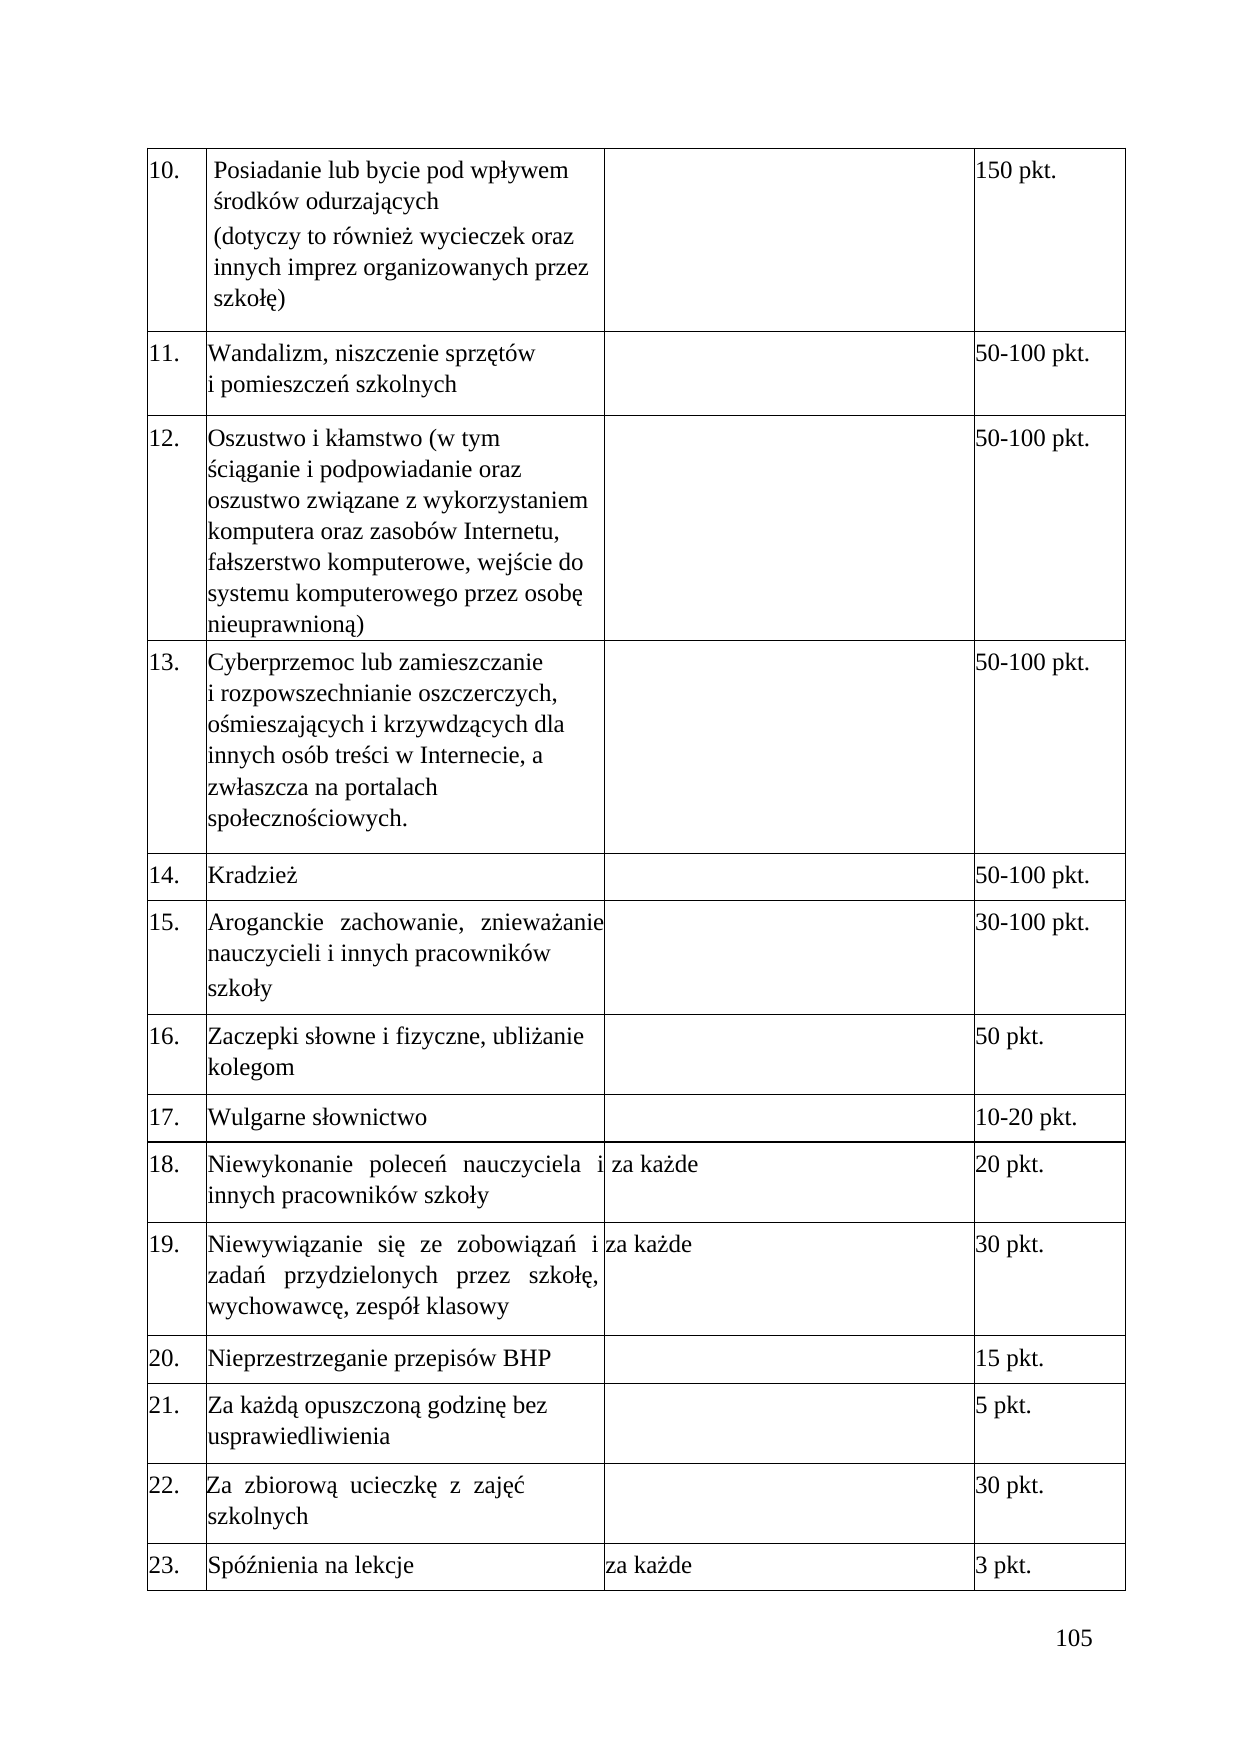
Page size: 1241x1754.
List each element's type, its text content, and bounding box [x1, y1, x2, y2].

table_cell [605, 149, 974, 331]
table_cell [605, 901, 974, 1013]
table_cell 150 pkt. [975, 149, 1125, 331]
table_cell 50-100 pkt. [975, 854, 1125, 900]
table_cell Spóźnienia na lekcje [207, 1544, 604, 1590]
table_cell [605, 1015, 974, 1094]
table_cell 5 pkt. [975, 1384, 1125, 1463]
table_cell 50-100 pkt. [975, 332, 1125, 415]
table_cell Posiadanie lub bycie pod wpływem środków odurzających (dotyczy to również wycieczek oraz innych imprez organizowanych przez szkołę) [207, 149, 604, 331]
table_cell 50-100 pkt. [975, 641, 1125, 853]
table_cell Wulgarne słownictwo [207, 1095, 604, 1141]
table_cell 11. [148, 332, 206, 415]
table_cell 10-20 pkt. [975, 1095, 1125, 1141]
table_cell Nieprzestrzeganie przepisów BHP [207, 1336, 604, 1383]
table_cell 13. [148, 641, 206, 853]
table_cell Oszustwo i kłamstwo (w tym ściąganie i podpowiadanie oraz oszustwo związane z wykorzystaniem komputera oraz zasobów Internetu, fałszerstwo komputerowe, wejście do systemu komputerowego przez osobę nieuprawnioną) [207, 416, 604, 640]
table_cell 23. [148, 1544, 206, 1590]
table_cell za każde [605, 1223, 974, 1335]
table_cell [605, 641, 974, 853]
table_cell 14. [148, 854, 206, 900]
table_cell 19. [148, 1223, 206, 1335]
table_cell Wandalizm, niszczenie sprzętów i pomieszczeń szkolnych [207, 332, 604, 415]
table_cell 50 pkt. [975, 1015, 1125, 1094]
table_cell 17. [148, 1095, 206, 1141]
table_cell Zaczepki słowne i fizyczne, ubliżanie kolegom [207, 1015, 604, 1094]
table_cell 15 pkt. [975, 1336, 1125, 1383]
table_cell Cyberprzemoc lub zamieszczanie i rozpowszechnianie oszczerczych, ośmieszających i krzywdzących dla innych osób treści w Internecie, a zwłaszcza na portalach społecznościowych. [207, 641, 604, 853]
table_cell 18. [148, 1143, 206, 1222]
table_cell 30 pkt. [975, 1223, 1125, 1335]
table_cell 12. [148, 416, 206, 640]
table_cell [605, 1384, 974, 1463]
table_cell za każde [605, 1143, 974, 1222]
table_cell 20 pkt. [975, 1143, 1125, 1222]
table_cell 10. [148, 149, 206, 331]
table_cell 15. [148, 901, 206, 1013]
table_cell Za zbiorową ucieczkę z zajęć szkolnych [207, 1464, 604, 1543]
table_cell [605, 854, 974, 900]
table_cell 30 pkt. [975, 1464, 1125, 1543]
table_cell [605, 332, 974, 415]
table_cell Niewywiązanie się ze zobowiązań i zadań przydzielonych przez szkołę, wychowawcę, zespół klasowy [207, 1223, 604, 1335]
table_cell [605, 1464, 974, 1543]
table_cell 22. [148, 1464, 206, 1543]
table_cell 16. [148, 1015, 206, 1094]
table_cell [605, 416, 974, 640]
table_cell Za każdą opuszczoną godzinę bez usprawiedliwienia [207, 1384, 604, 1463]
table_cell Kradzież [207, 854, 604, 900]
table_cell 50-100 pkt. [975, 416, 1125, 640]
table_cell 3 pkt. [975, 1544, 1125, 1590]
table_cell [605, 1095, 974, 1141]
table_cell Aroganckie zachowanie, znieważanie nauczycieli i innych pracowników szkoły [207, 901, 604, 1013]
table_cell 30-100 pkt. [975, 901, 1125, 1013]
table_cell 21. [148, 1384, 206, 1463]
table_cell Niewykonanie poleceń nauczyciela i innych pracowników szkoły [207, 1143, 604, 1222]
table_cell za każde [605, 1544, 974, 1590]
table_cell 20. [148, 1336, 206, 1383]
table_cell [605, 1336, 974, 1383]
